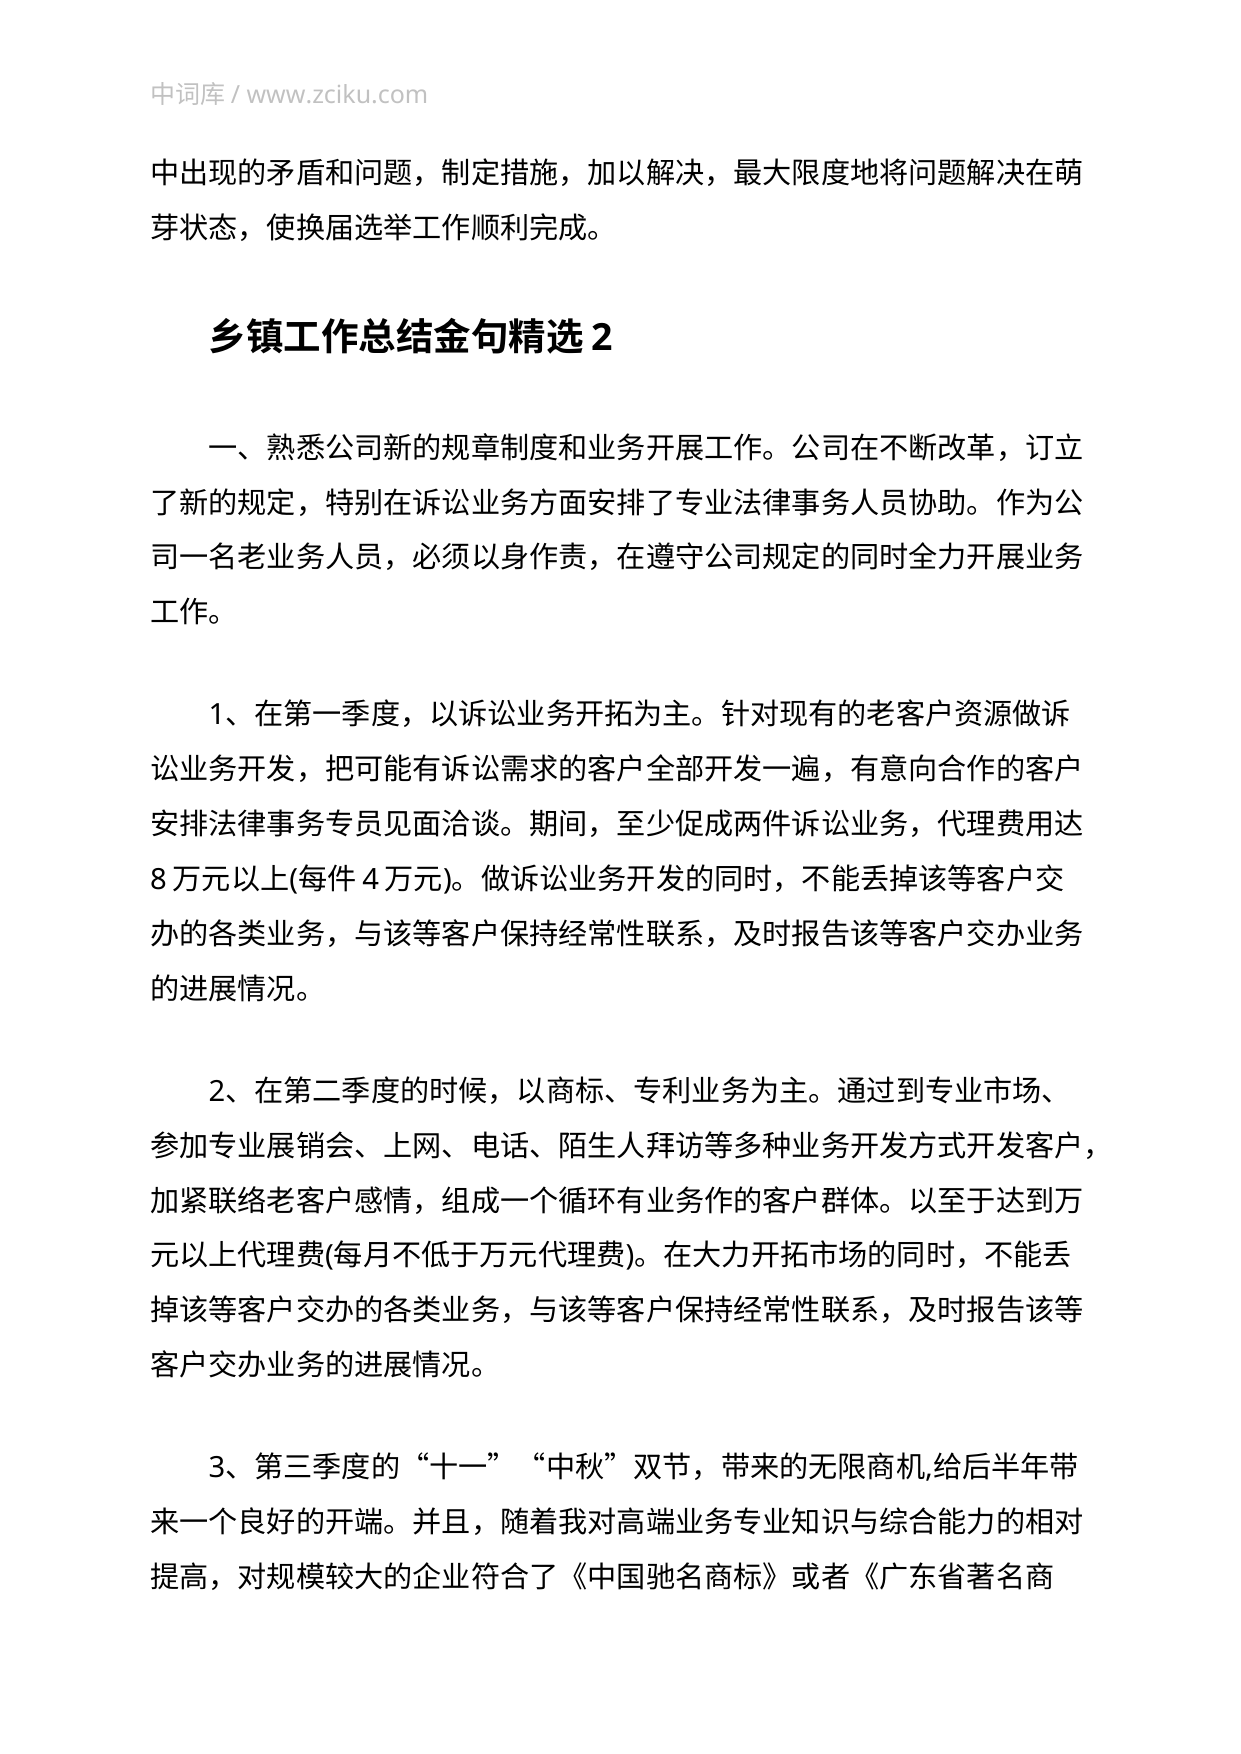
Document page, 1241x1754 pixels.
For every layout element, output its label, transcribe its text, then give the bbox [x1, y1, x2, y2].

text 乡镇工作总结金句精选2 [150, 307, 1090, 361]
text 一、熟悉公司新的规章制度和业务开展工作。公司在不断改革，订立了新的规定，特别在诉讼业务方面安排了专业法律事务人员协助。作为公司一名老业务人员，必须以身作责，在遵守公司规定的同时全力开展业务工作。 [150, 424, 1090, 631]
text 2、在第二季度的时候，以商标、专利业务为主。通过到专业市场、参加专业展销会、上网、电话、陌生人拜访等多种业务开发方式开发客户，加紧联络老客户感情，组成一个循环有业务作的客户群体。以至于达到万元以上代理费(每月不低于万元代理费)。在大力开拓市场的同时，不能丢掉该等客户交办的各类业务，与该等客户保持经常性联系，及时报告该等客户交办业务的进展情况。 [150, 1067, 1090, 1384]
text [150, 1444, 1090, 1596]
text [150, 150, 1090, 247]
text 1、在第一季度，以诉讼业务开拓为主。针对现有的老客户资源做诉讼业务开发，把可能有诉讼需求的客户全部开发一遍，有意向合作的客户安排法律事务专员见面洽谈。期间，至少促成两件诉讼业务，代理费用达8万元以上(每件4万元)。做诉讼业务开发的同时，不能丢掉该等客户交办的各类业务，与该等客户保持经常性联系，及时报告该等客户交办业务的进展情况。 [150, 691, 1090, 1008]
